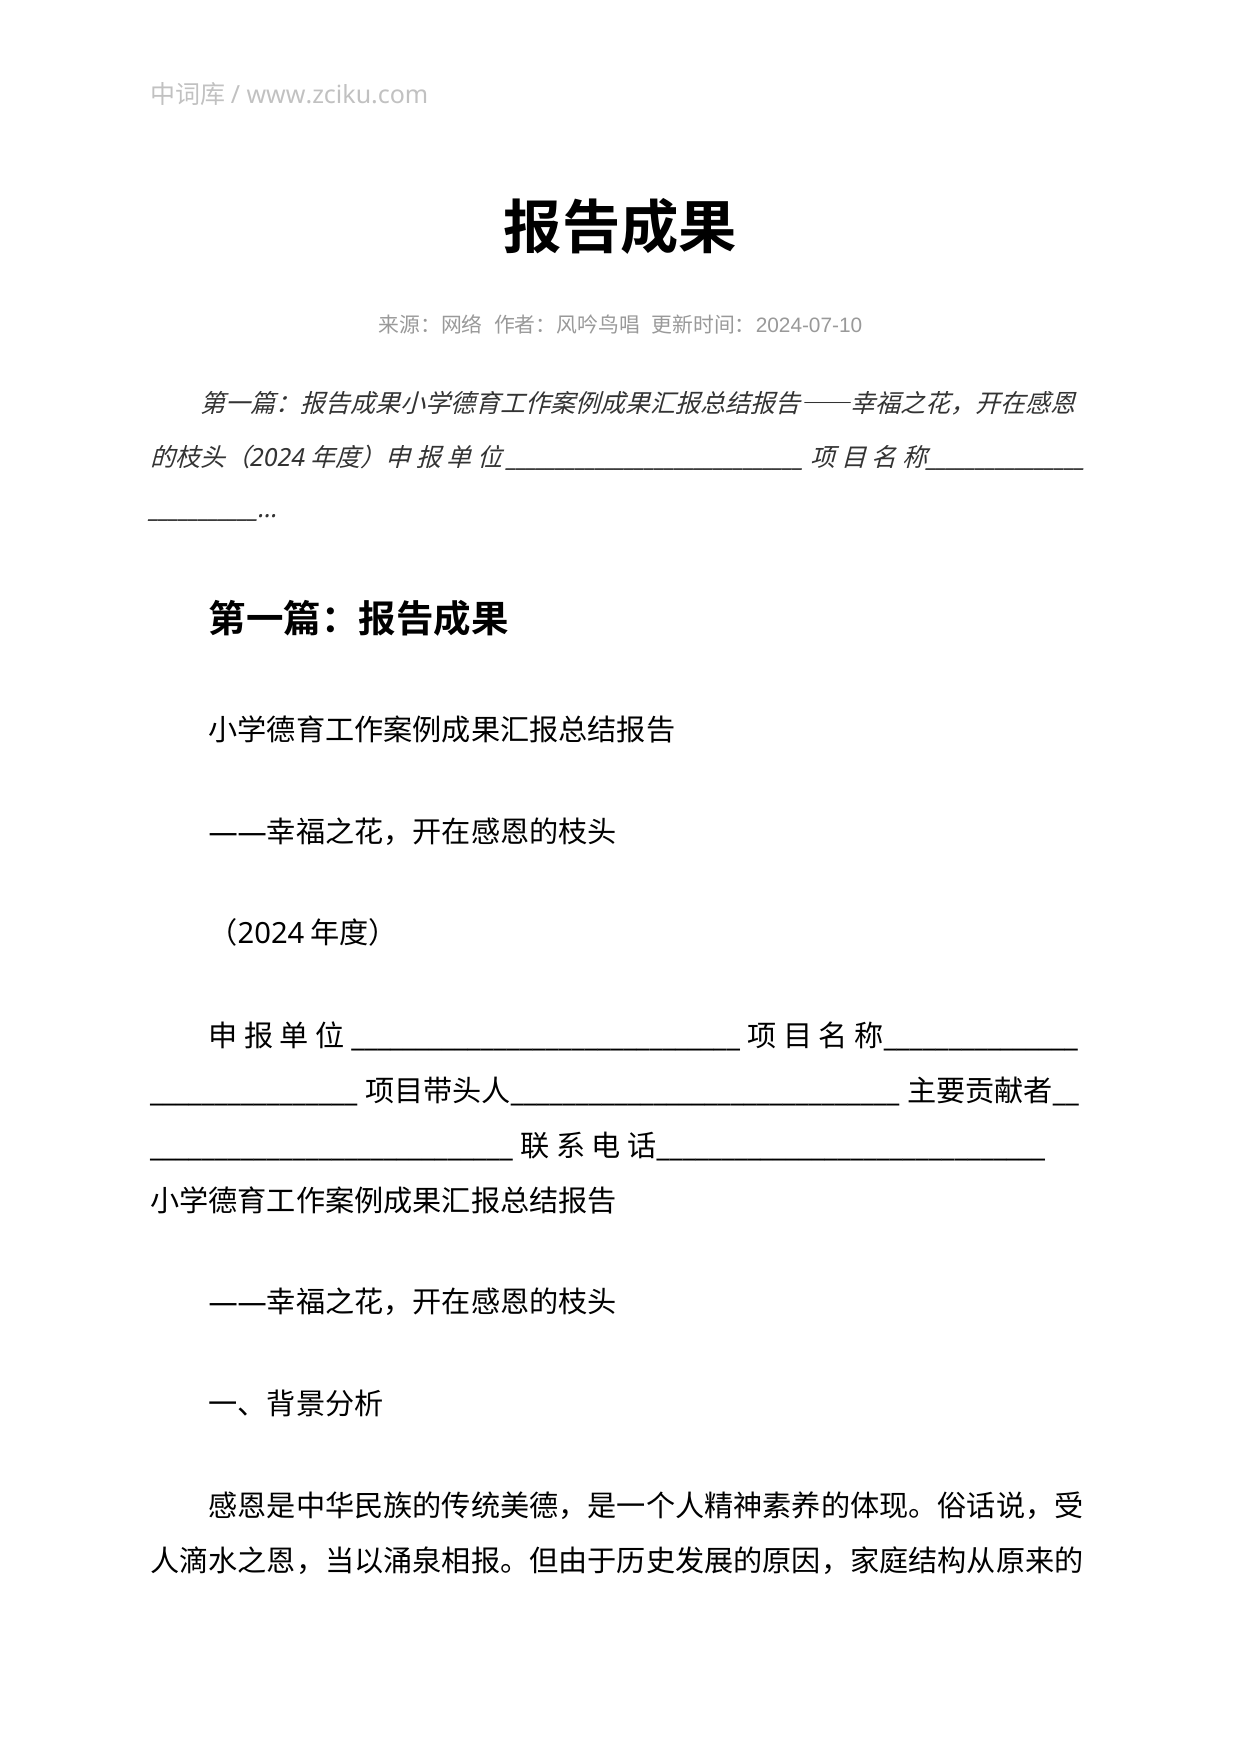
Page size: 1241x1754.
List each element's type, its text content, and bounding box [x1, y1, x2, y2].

text 来源：网络 作者：风吟鸟唱 更新时间：2024-07-10 [150, 313, 1090, 337]
text 第一篇：报告成果小学德育工作案例成果汇报总结报告——幸福之花，开在感恩的枝头（2024年度）申 报 单 位 ______________________________ 项 目 名 称___________________________... [150, 383, 1090, 525]
text 一、背景分析 [150, 1381, 1090, 1423]
text 第一篇：报告成果 [150, 589, 1090, 643]
text ——幸福之花，开在感恩的枝头 [150, 808, 1090, 851]
subtitle 报告成果 [150, 181, 1090, 266]
text 申 报 单 位 ______________________________ 项 目 名 称_______________________________ 项目带头人______________________________ 主要贡献者______________________________ 联 系 电 话______________________________ 小学德育工作案例成果汇报总结报告 [150, 1012, 1090, 1219]
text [150, 1483, 1090, 1580]
text ——幸福之花，开在感恩的枝头 [150, 1279, 1090, 1321]
text 小学德育工作案例成果汇报总结报告 [150, 706, 1090, 749]
text （2024年度） [150, 910, 1090, 952]
